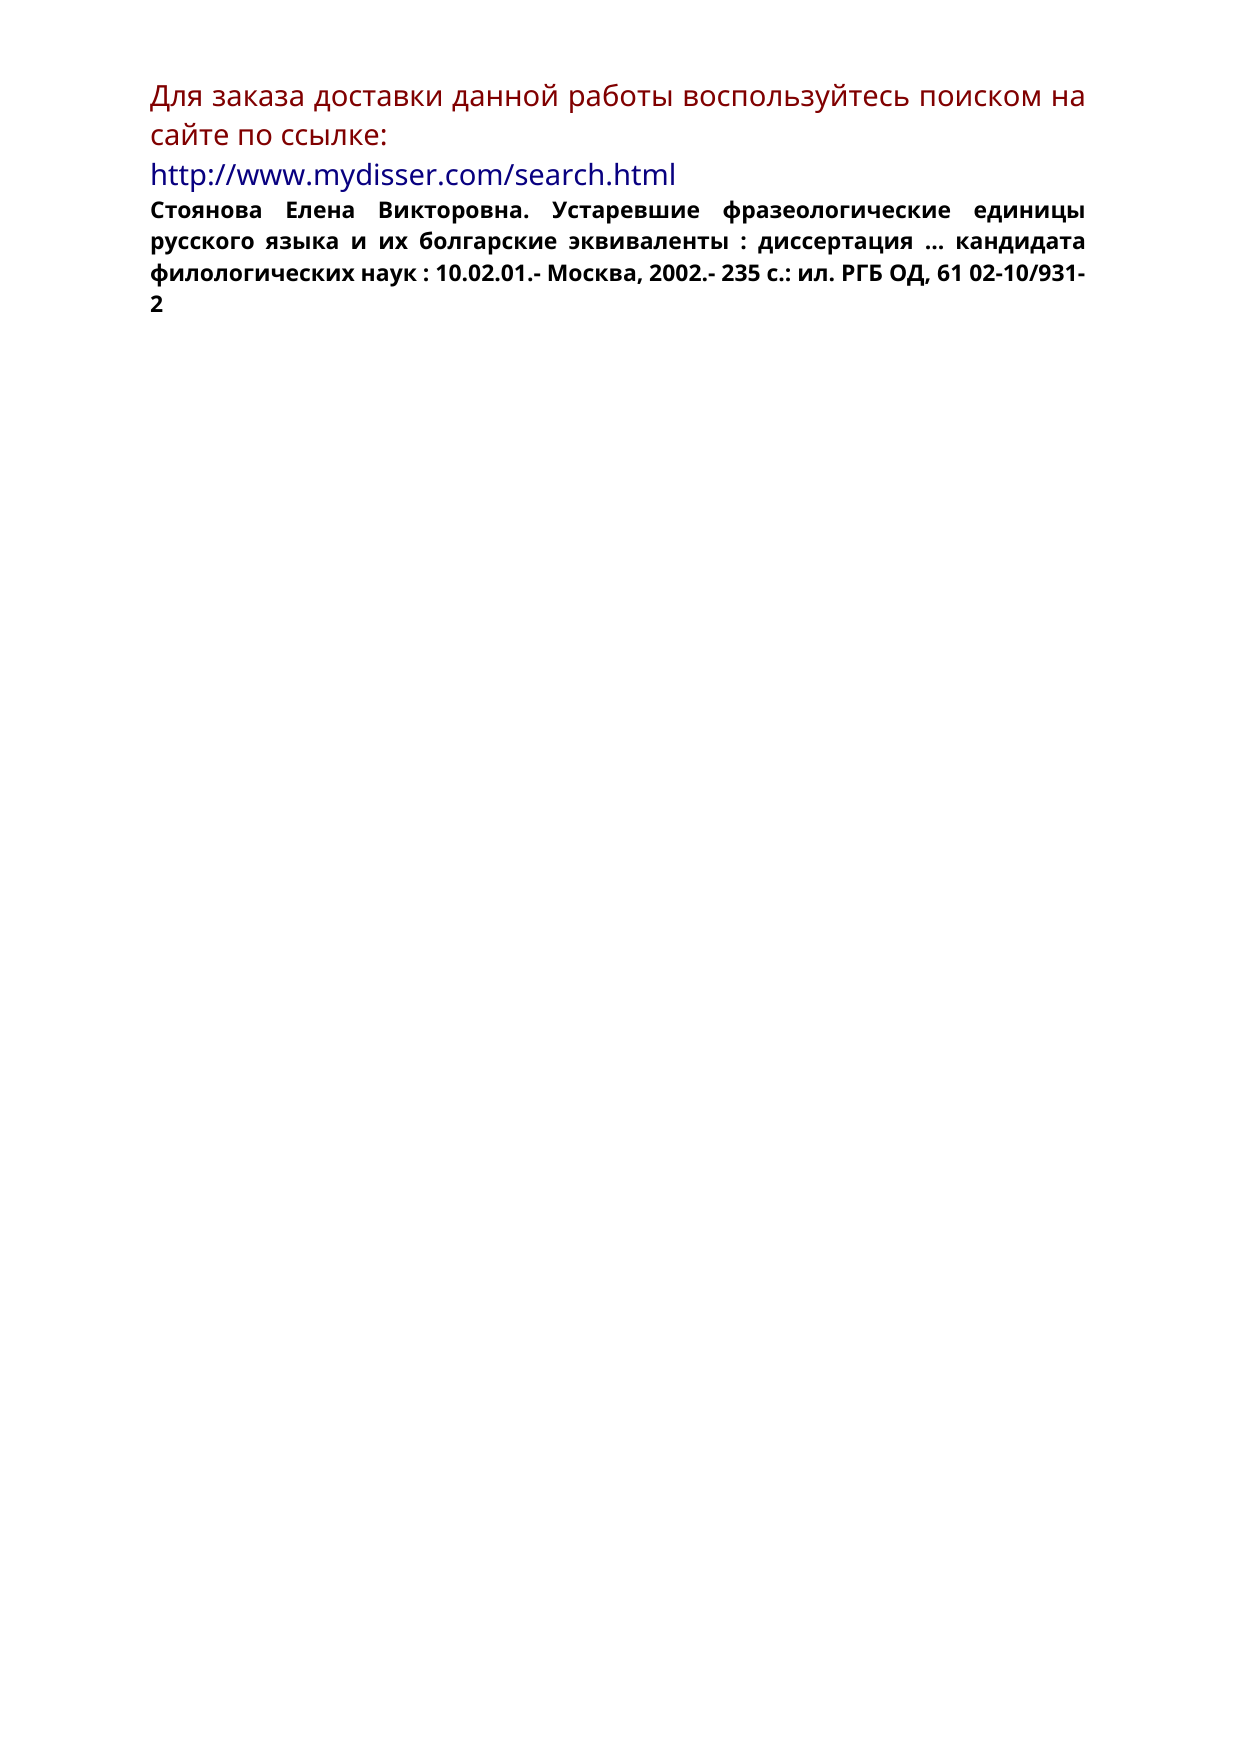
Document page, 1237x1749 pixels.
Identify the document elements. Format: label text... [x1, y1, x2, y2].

text Стоянова Елена Викторовна. Устаревшие фразеологические единицы русского языка и их болгарские эквиваленты : диссертация ... кандидата филологических наук : 10.02.01.- Москва, 2002.- 235 с.: ил. РГБ ОД, 61 02-10/931-2 [150, 194, 1086, 319]
